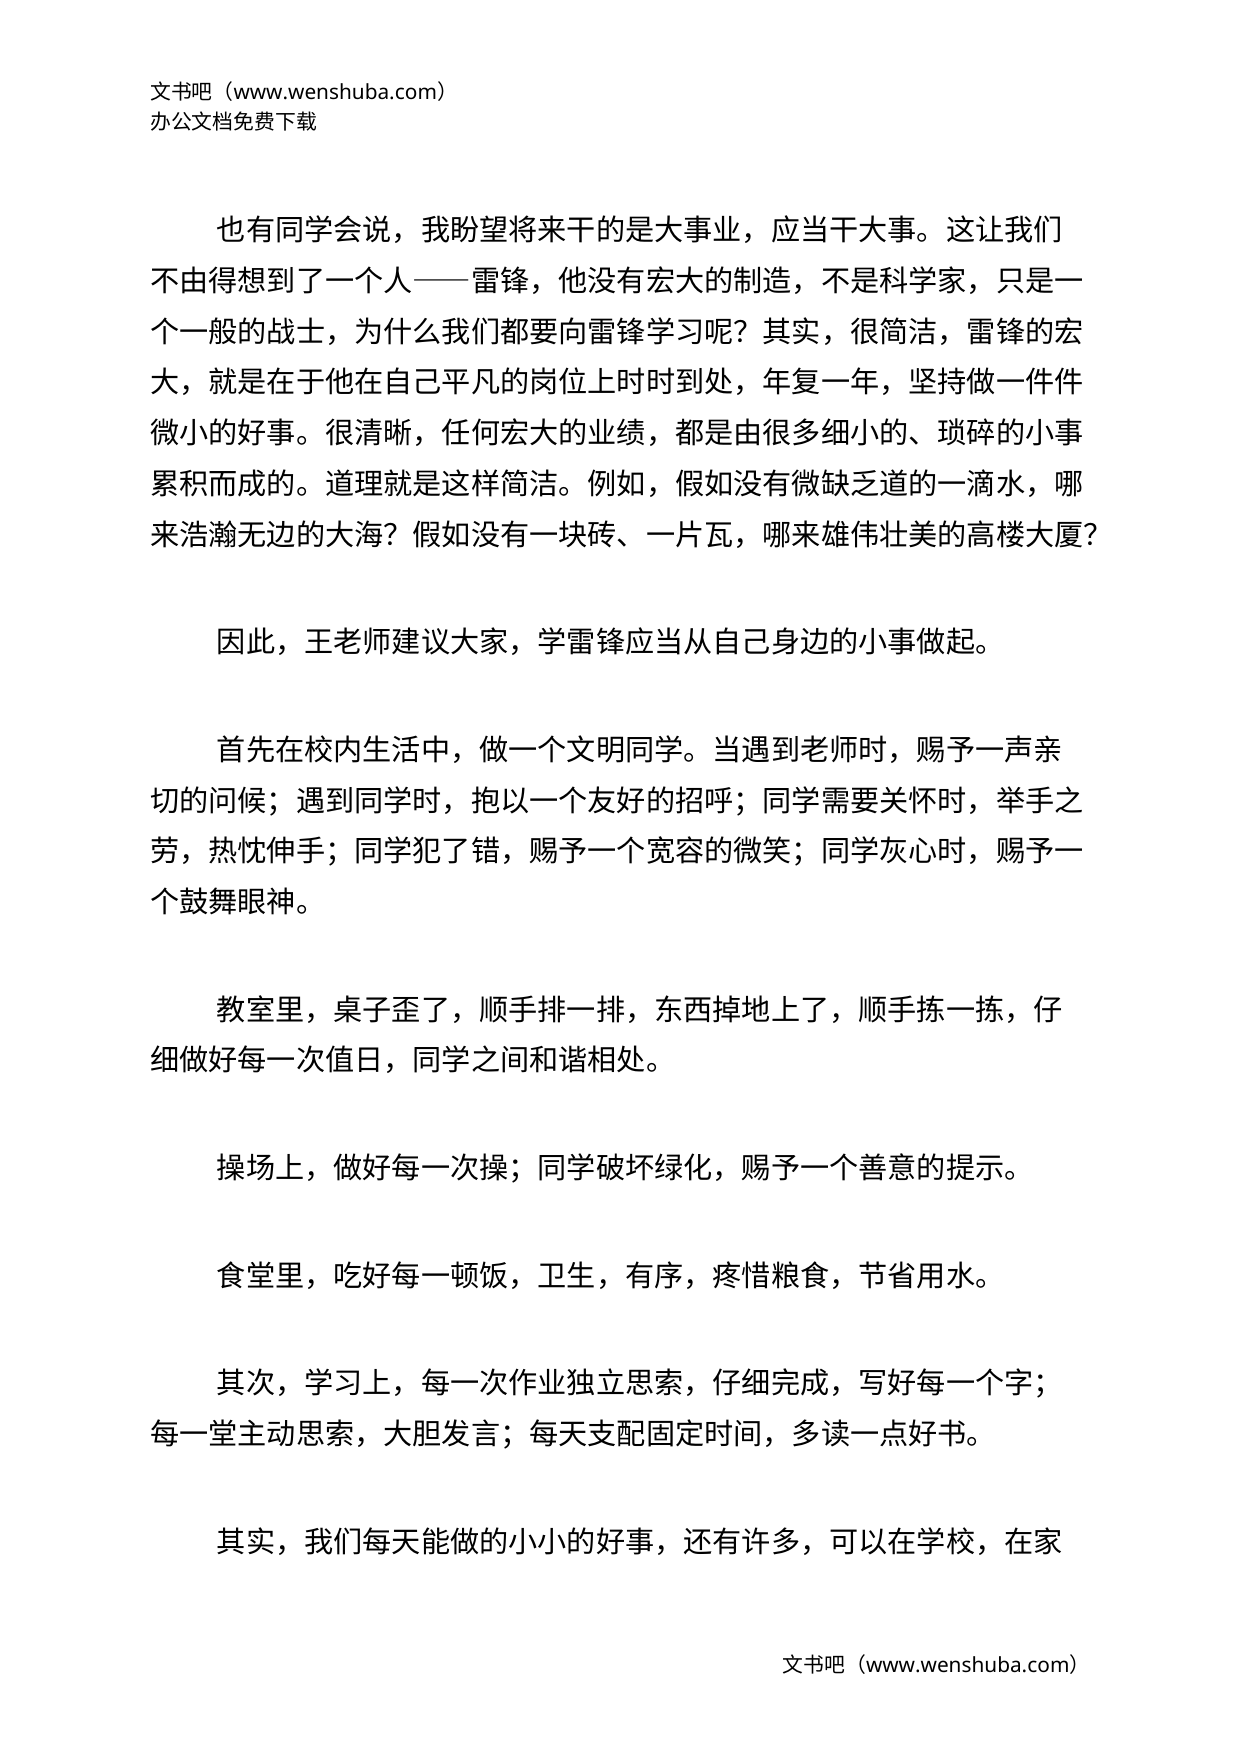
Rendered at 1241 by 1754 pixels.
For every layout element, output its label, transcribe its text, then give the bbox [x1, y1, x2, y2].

text 操场上，做好每一次操；同学破坏绿化，赐予一个善意的提示。 [150, 1144, 1090, 1187]
text 食堂里，吃好每一顿饭，卫生，有序，疼惜粮食，节省用水。 [150, 1252, 1090, 1294]
text 也有同学会说，我盼望将来干的是大事业，应当干大事。这让我们不由得想到了一个人——雷锋，他没有宏大的制造，不是科学家，只是一个一般的战士，为什么我们都要向雷锋学习呢？其实，很简洁，雷锋的宏大，就是在于他在自己平凡的岗位上时时到处，年复一年，坚持做一件件微小的好事。很清晰，任何宏大的业绩，都是由很多细小的、琐碎的小事累积而成的。道理就是这样简洁。例如，假如没有微缺乏道的一滴水，哪来浩瀚无边的大海？假如没有一块砖、一片瓦，哪来雄伟壮美的高楼大厦？ [150, 207, 1090, 553]
text 因此，王老师建议大家，学雷锋应当从自己身边的小事做起。 [150, 619, 1090, 661]
text 首先在校内生活中，做一个文明同学。当遇到老师时，赐予一声亲切的问候；遇到同学时，抱以一个友好的招呼；同学需要关怀时，举手之劳，热忱伸手；同学犯了错，赐予一个宽容的微笑；同学灰心时，赐予一个鼓舞眼神。 [150, 726, 1090, 921]
text 教室里，桌子歪了，顺手排一排，东西掉地上了，顺手拣一拣，仔细做好每一次值日，同学之间和谐相处。 [150, 986, 1090, 1079]
text 其次，学习上，每一次作业独立思索，仔细完成，写好每一个字；每一堂主动思索，大胆发言；每天支配固定时间，多读一点好书。 [150, 1360, 1090, 1453]
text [150, 1518, 1090, 1560]
